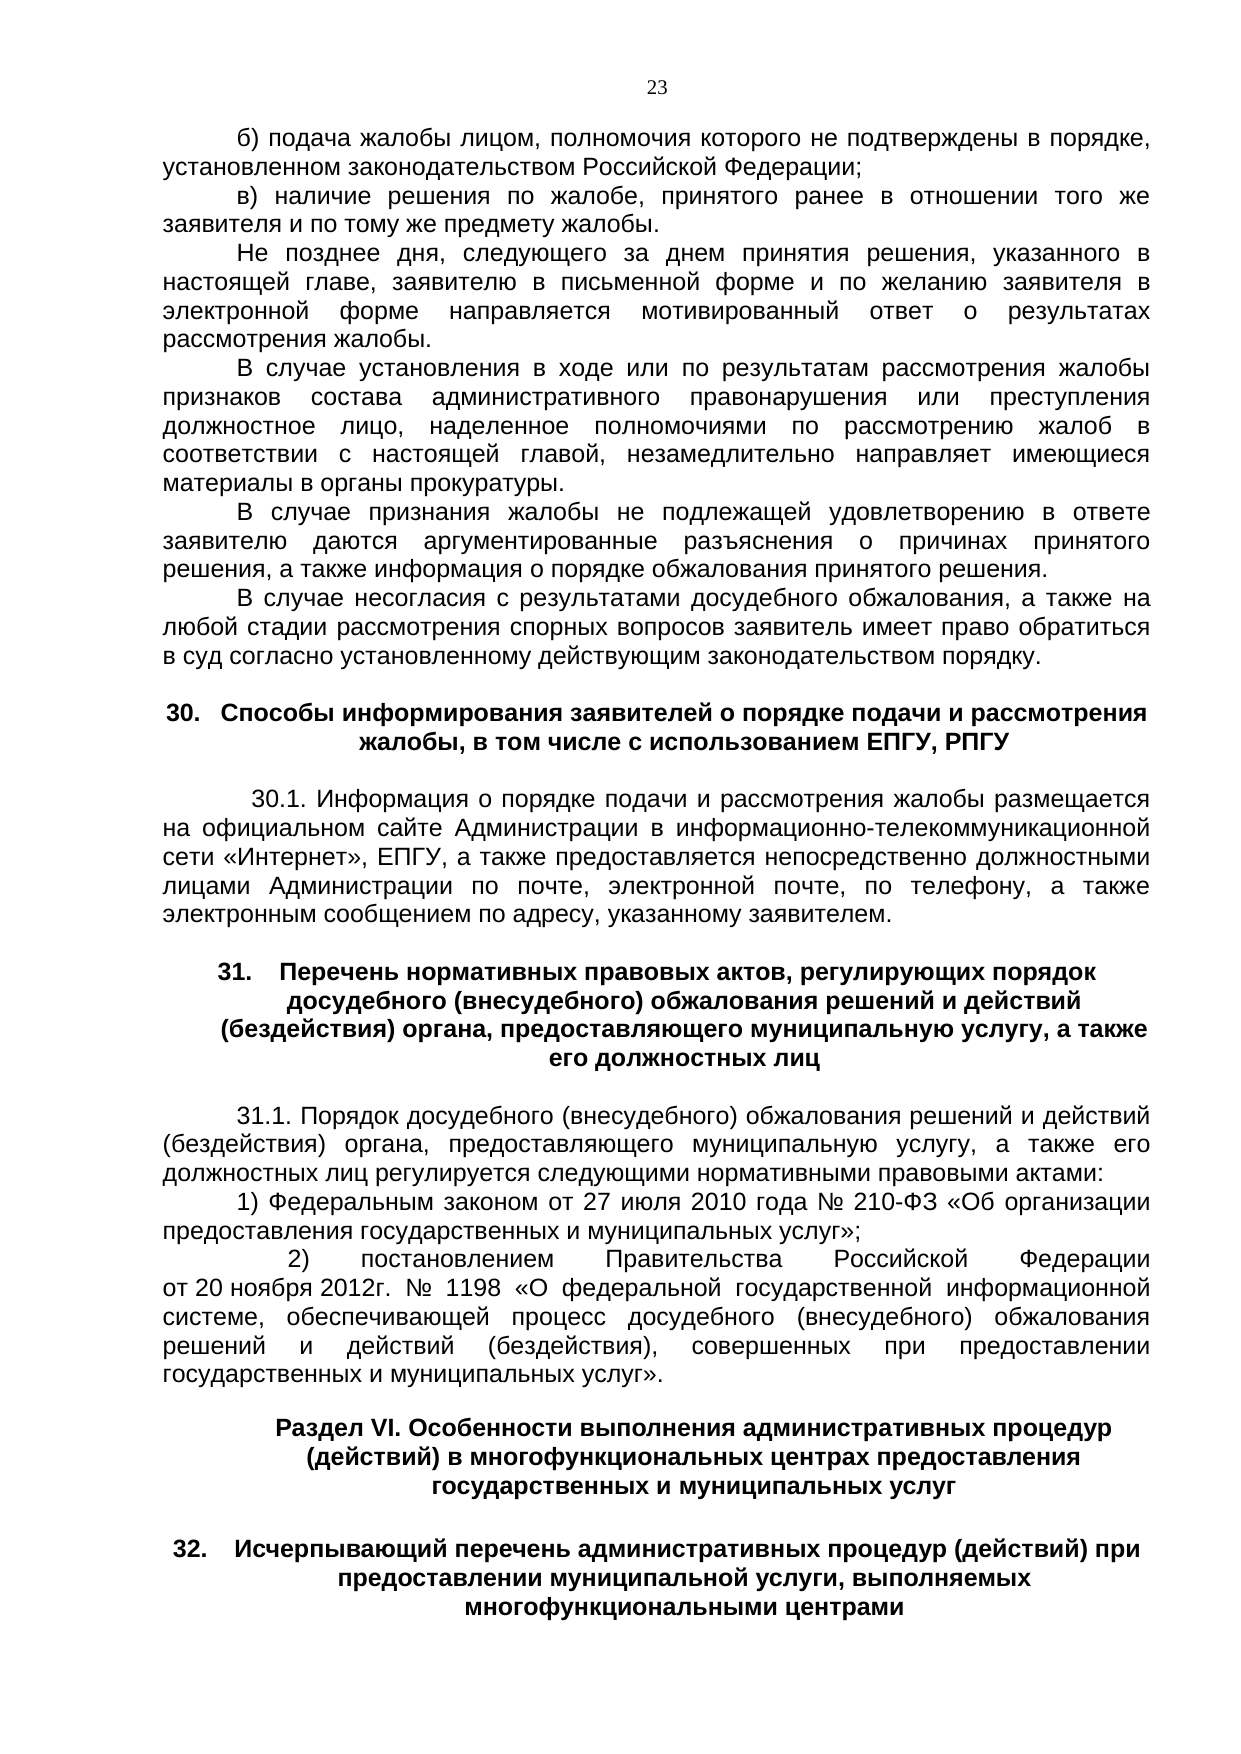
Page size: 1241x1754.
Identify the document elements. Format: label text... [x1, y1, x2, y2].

text В случае установления в ходе или по результатам рассмотрения жалобы признаков состава административного правонарушения или преступления должностное лицо, наделенное полномочиями по рассмотрению жалоб в соответствии с настоящей главой, незамедлительно направляет имеющиеся материалы в органы прокуратуры. [162, 353, 1152, 497]
subtitle Исчерпывающий перечень административных процедур (действий) при предоставлении муниципальной услуги, выполняемых многофункциональными центрами [162, 1534, 1152, 1621]
text 2) постановлением Правительства Российской Федерации от 20 ноября 2012г. № 1198 «О федеральной государственной информационной системе, обеспечивающей процесс досудебного (внесудебного) обжалования решений и действий (бездействия), совершенных при предоставлении государственных и муниципальных услуг». [162, 1244, 1151, 1388]
text 1) Федеральным законом от 27 июля 2010 года № 210-ФЗ «Об организации предоставления государственных и муниципальных услуг»; [162, 1187, 1152, 1244]
list Способы информирования заявителей о порядке подачи и рассмотрения жалобы, в том числе с использованием ЕПГУ, РПГУ [162, 698, 1152, 756]
list Перечень нормативных правовых актов, регулирующих порядок досудебного (внесудебного) обжалования решений и действий (бездействия) органа, предоставляющего муниципальную услугу, а также его должностных лиц [162, 957, 1152, 1072]
subtitle Раздел VI. Особенности выполнения административных процедур (действий) в многофункциональных центрах предоставления государственных и муниципальных услуг [236, 1413, 1152, 1499]
text 31.1. Порядок досудебного (внесудебного) обжалования решений и действий (бездействия) органа, предоставляющего муниципальную услугу, а также его должностных лиц регулируется следующими нормативными правовыми актами: [162, 1101, 1152, 1187]
text Не позднее дня, следующего за днем принятия решения, указанного в настоящей главе, заявителю в письменной форме и по желанию заявителя в электронной форме направляется мотивированный ответ о результатах рассмотрения жалобы. [162, 238, 1152, 353]
text 30.1. Информация о порядке подачи и рассмотрения жалобы размещается на официальном сайте Администрации в информационно-телекоммуникационной сети «Интернет», ЕПГУ, а также предоставляется непосредственно должностными лицами Администрации по почте, электронной почте, по телефону, а также электронным сообщением по адресу, указанному заявителем. [162, 784, 1152, 928]
text В случае признания жалобы не подлежащей удовлетворению в ответе заявителю даются аргументированные разъяснения о причинах принятого решения, а также информация о порядке обжалования принятого решения. [162, 497, 1152, 583]
text в) наличие решения по жалобе, принятого ранее в отношении того же заявителя и по тому же предмету жалобы. [162, 181, 1152, 238]
text б) подача жалобы лицом, полномочия которого не подтверждены в порядке, установленном законодательством Российской Федерации; [162, 123, 1152, 181]
text В случае несогласия с результатами досудебного обжалования, а также на любой стадии рассмотрения спорных вопросов заявитель имеет право обратиться в суд согласно установленному действующим законодательством порядку. [162, 583, 1152, 669]
